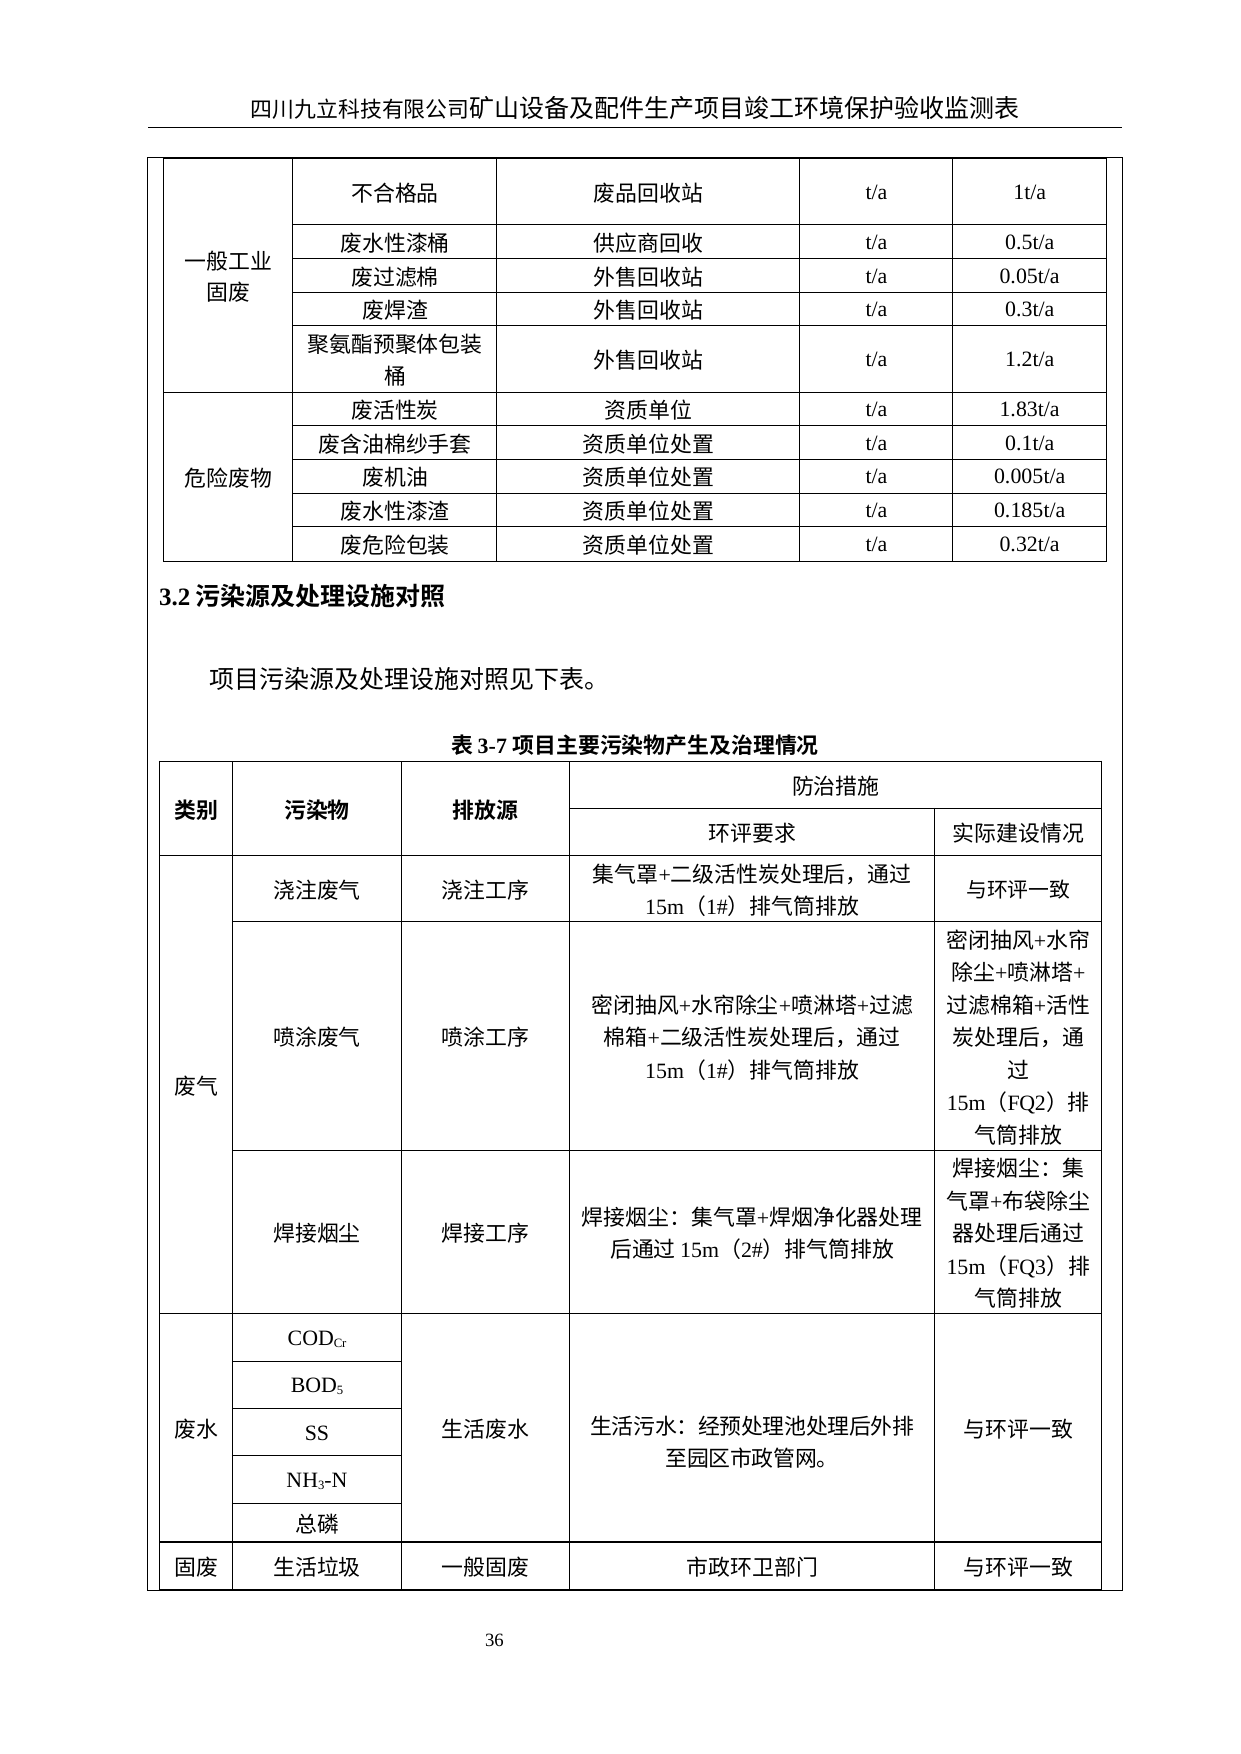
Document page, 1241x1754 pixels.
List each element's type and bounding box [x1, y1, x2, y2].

table_header [148, 158, 1122, 1590]
